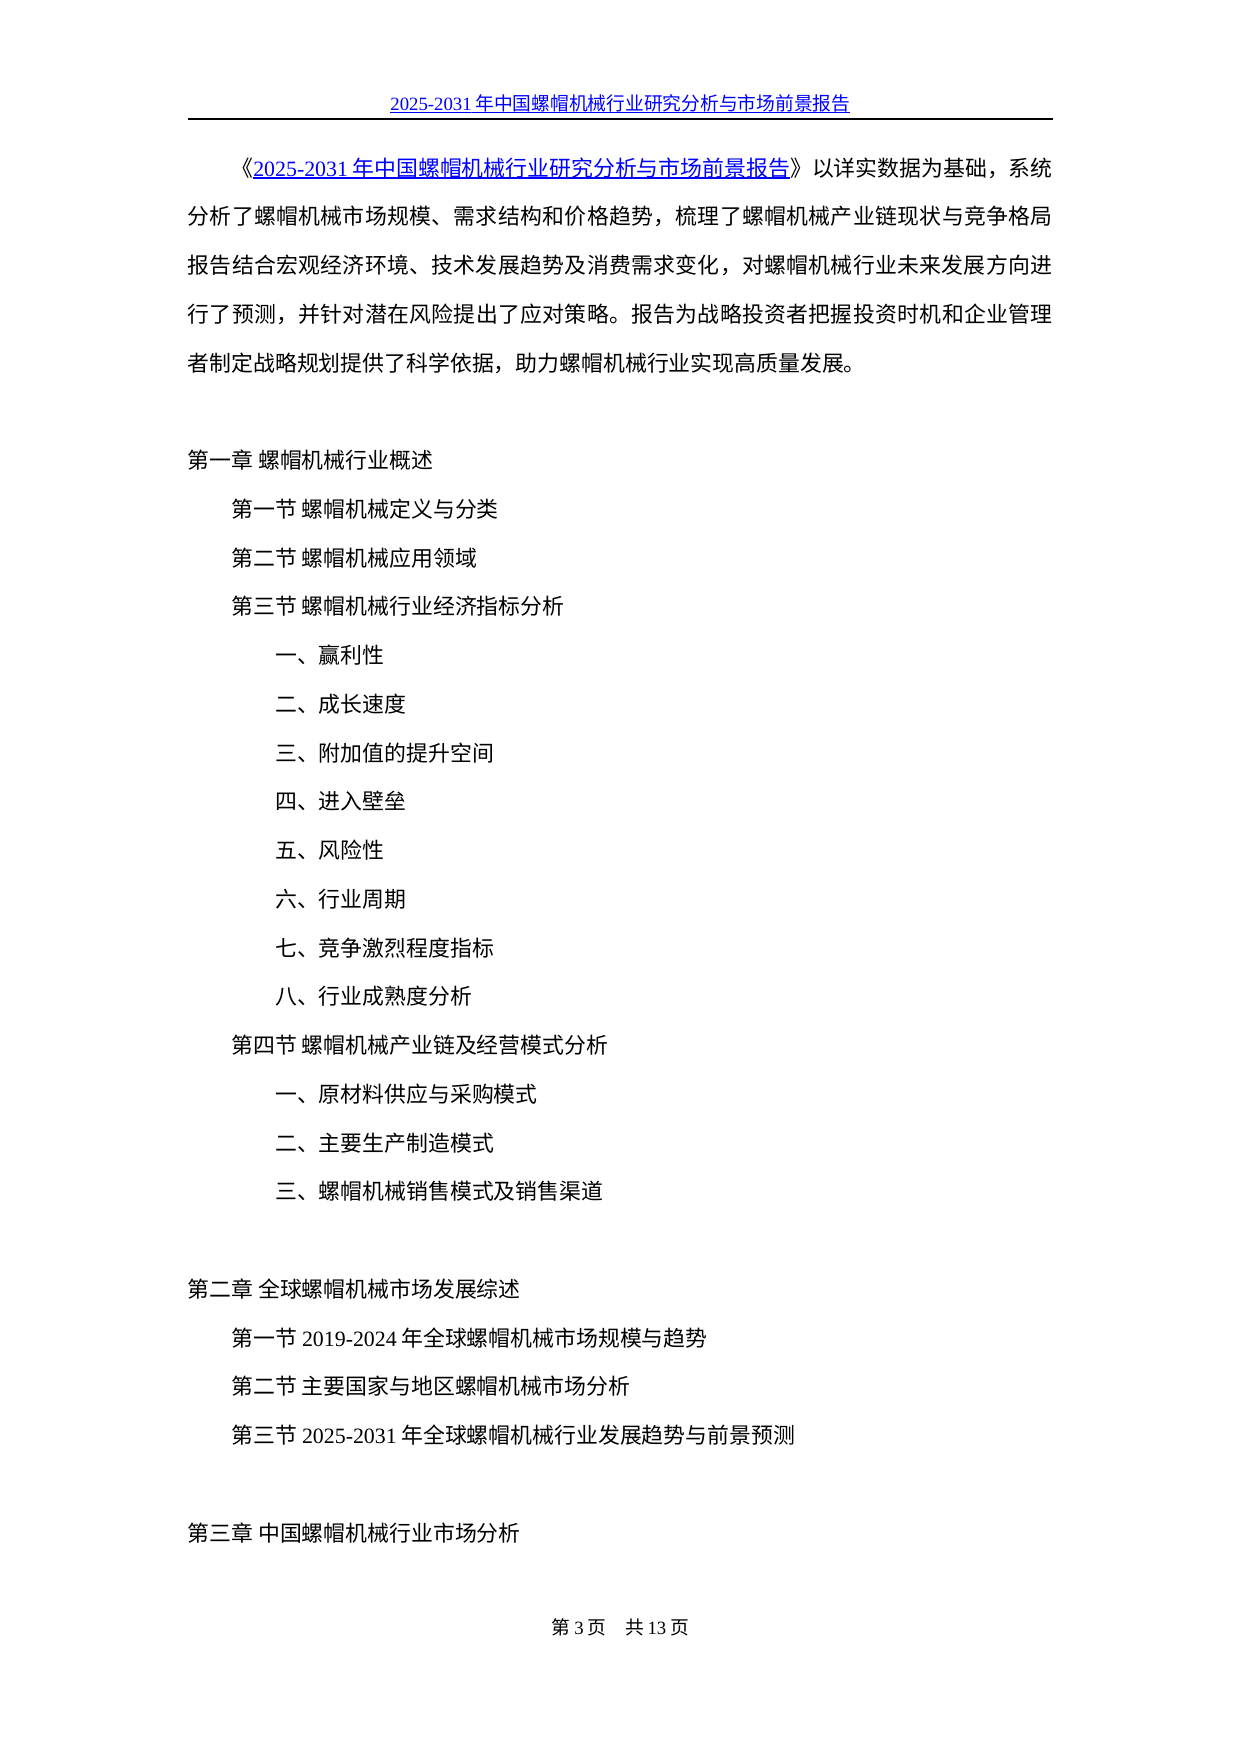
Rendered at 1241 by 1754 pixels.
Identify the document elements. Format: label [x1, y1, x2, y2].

text [187, 150, 1053, 1548]
